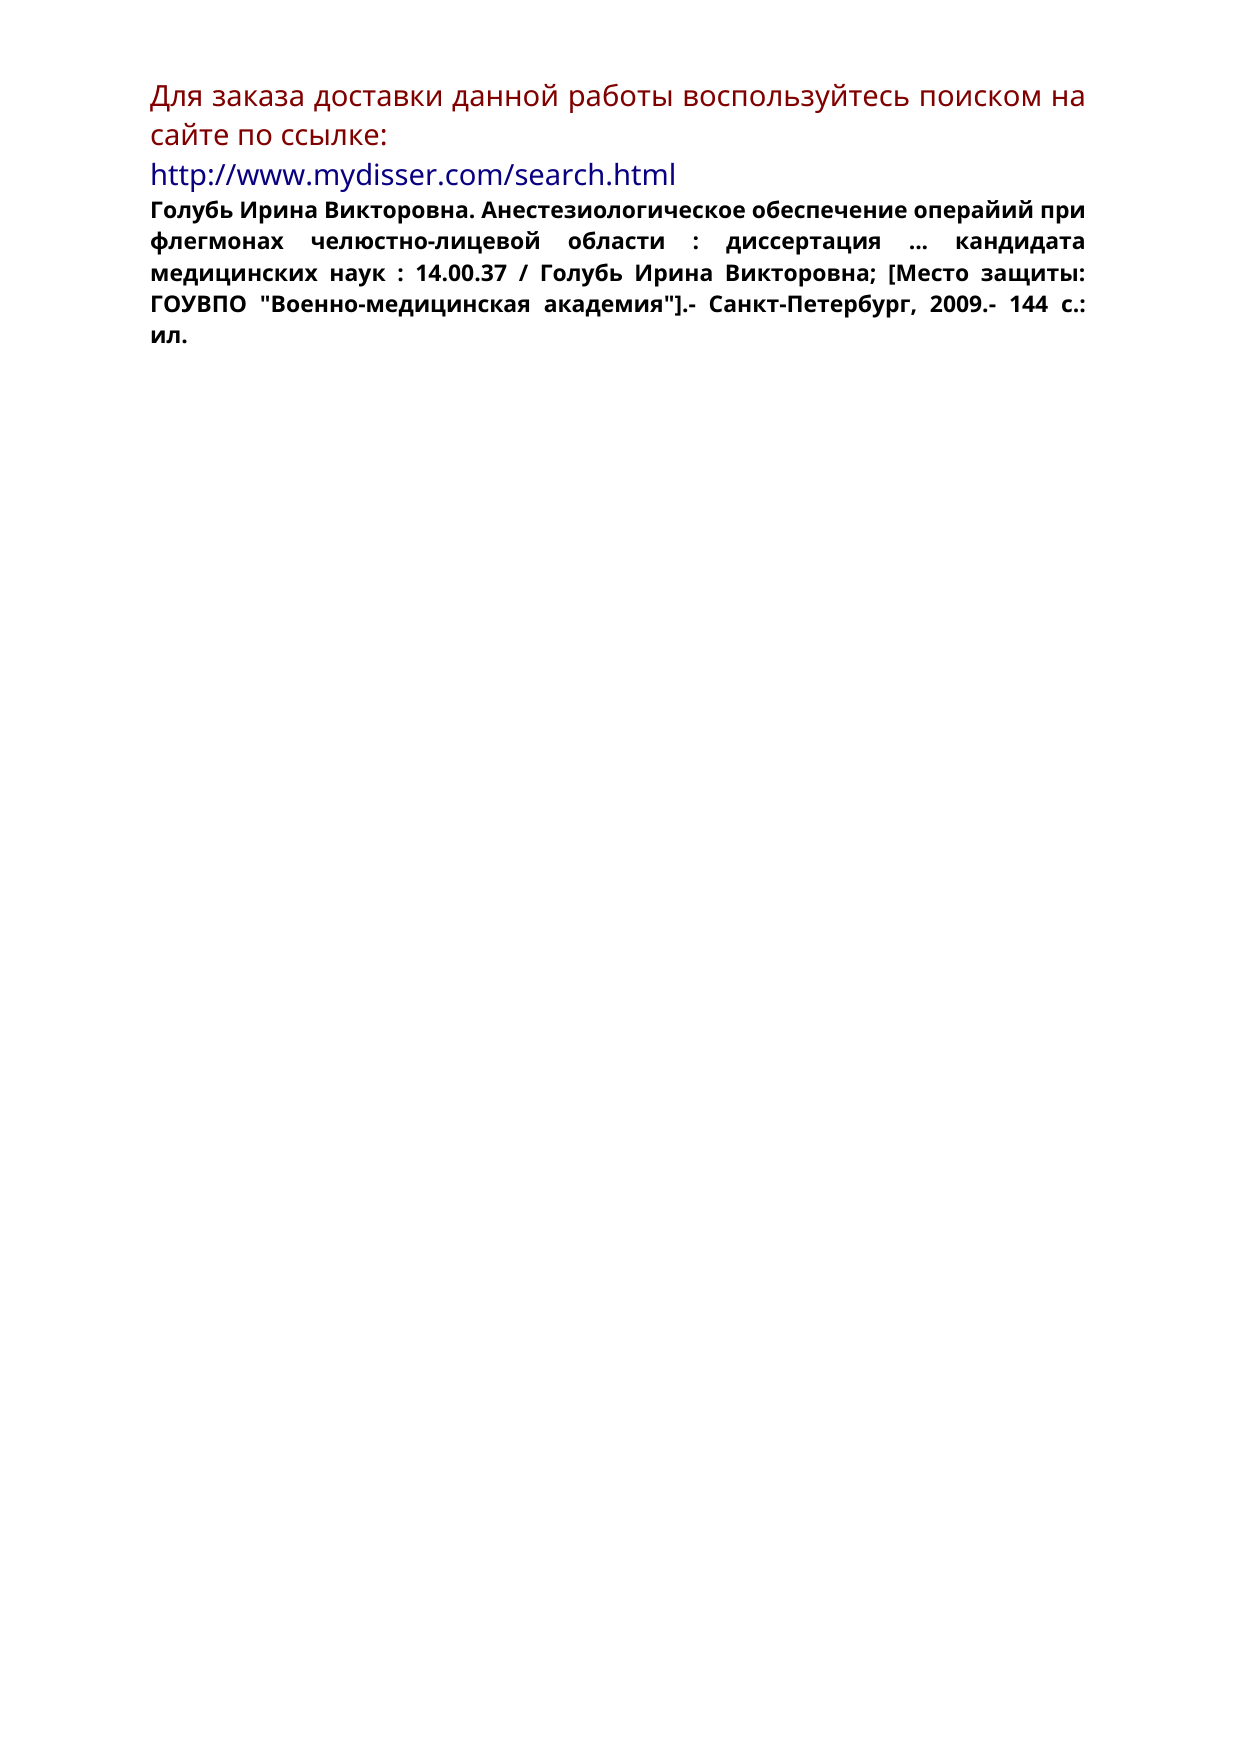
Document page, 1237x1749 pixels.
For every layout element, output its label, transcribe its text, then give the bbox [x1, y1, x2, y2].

text Голубь Ирина Викторовна. Анестезиологическое обеспечение операйий при флегмонах челюстно-лицевой области : диссертация ... кандидата медицинских наук : 14.00.37 / Голубь Ирина Викторовна; [Место защиты: ГОУВПО "Военно-медицинская академия"].- Санкт-Петербург, 2009.- 144 с.: ил. [150, 194, 1086, 350]
